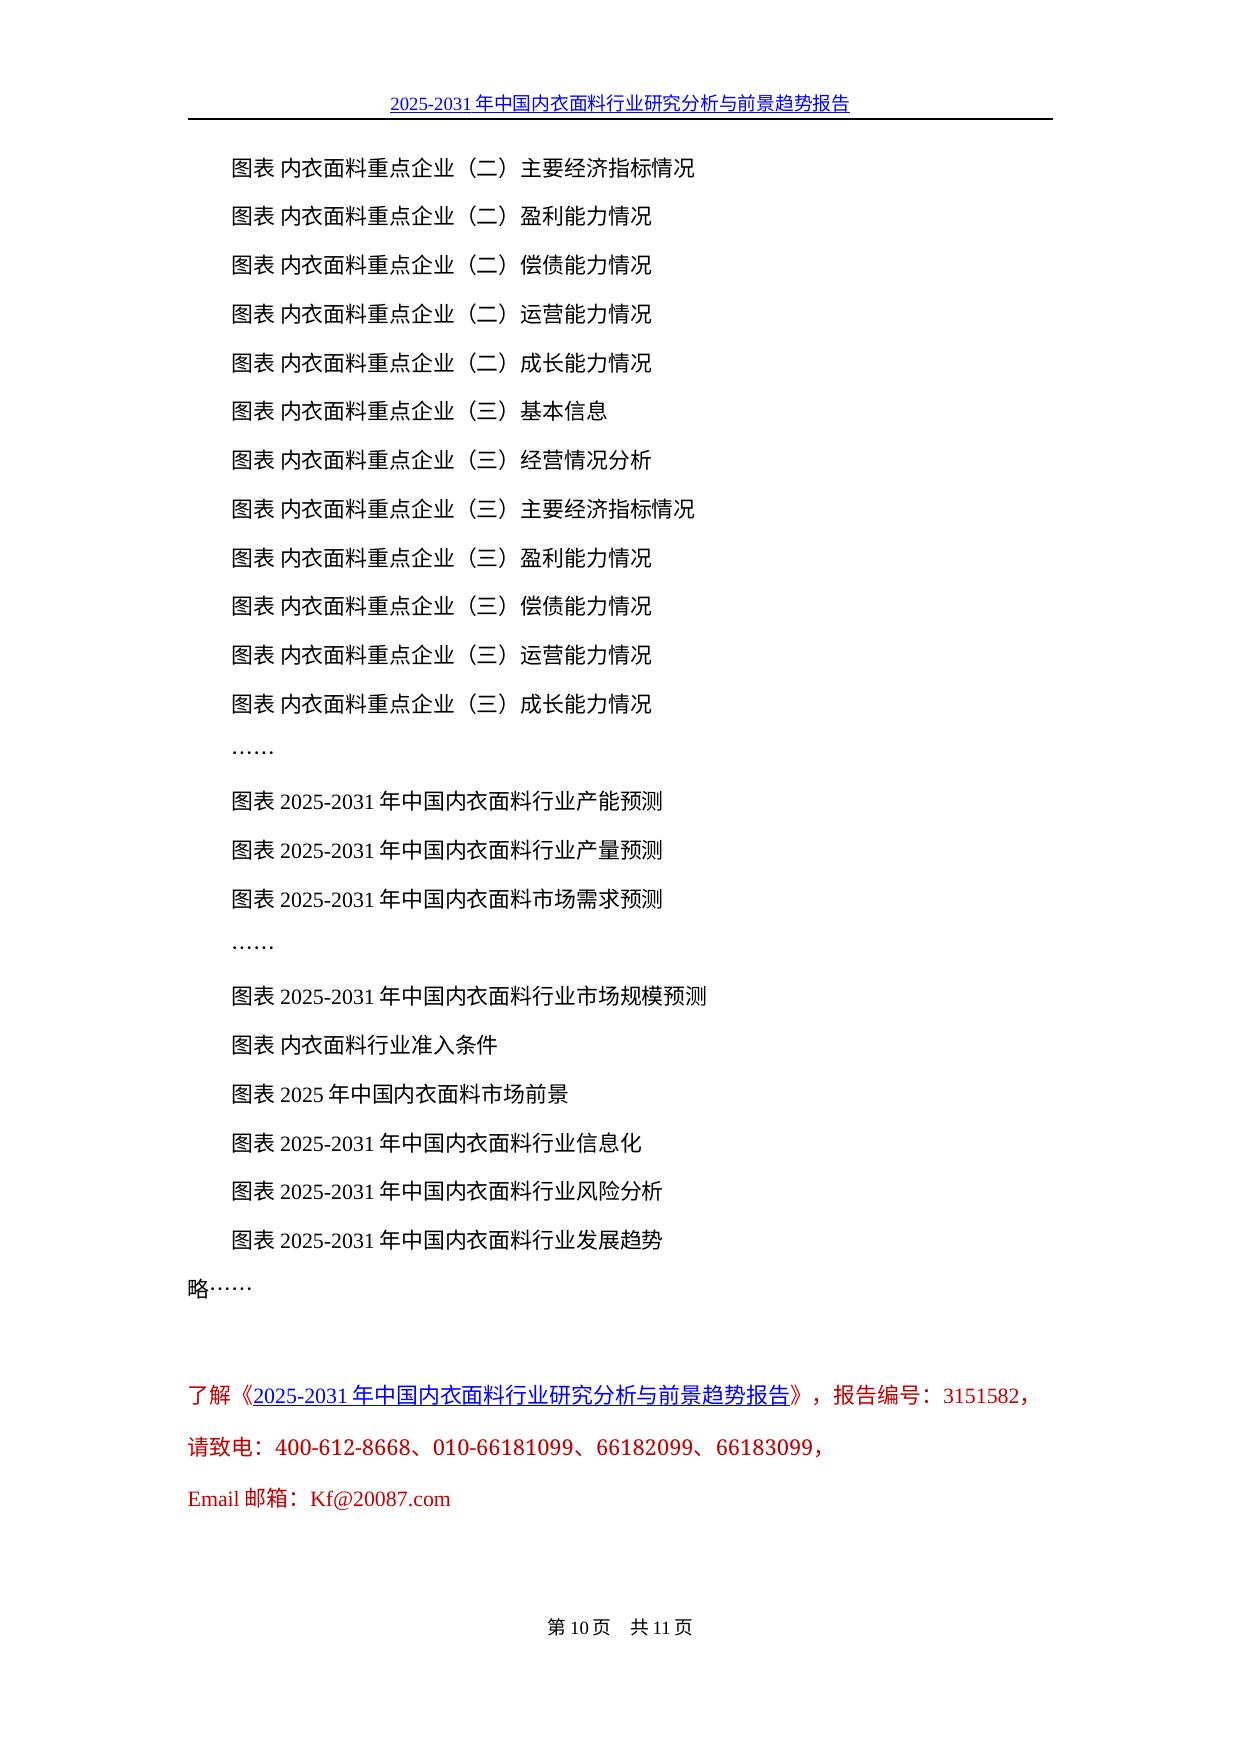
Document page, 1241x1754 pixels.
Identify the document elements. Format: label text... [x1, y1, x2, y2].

text 请致电：400-612-8668、010-66181099、66182099、66183099， [187, 1429, 1053, 1462]
text Email邮箱：Kf@20087.com [187, 1481, 1053, 1513]
text 了解《2025-2031年中国内衣面料行业研究分析与前景趋势报告》，报告编号：3151582， [187, 1378, 1053, 1410]
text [187, 150, 1053, 1304]
